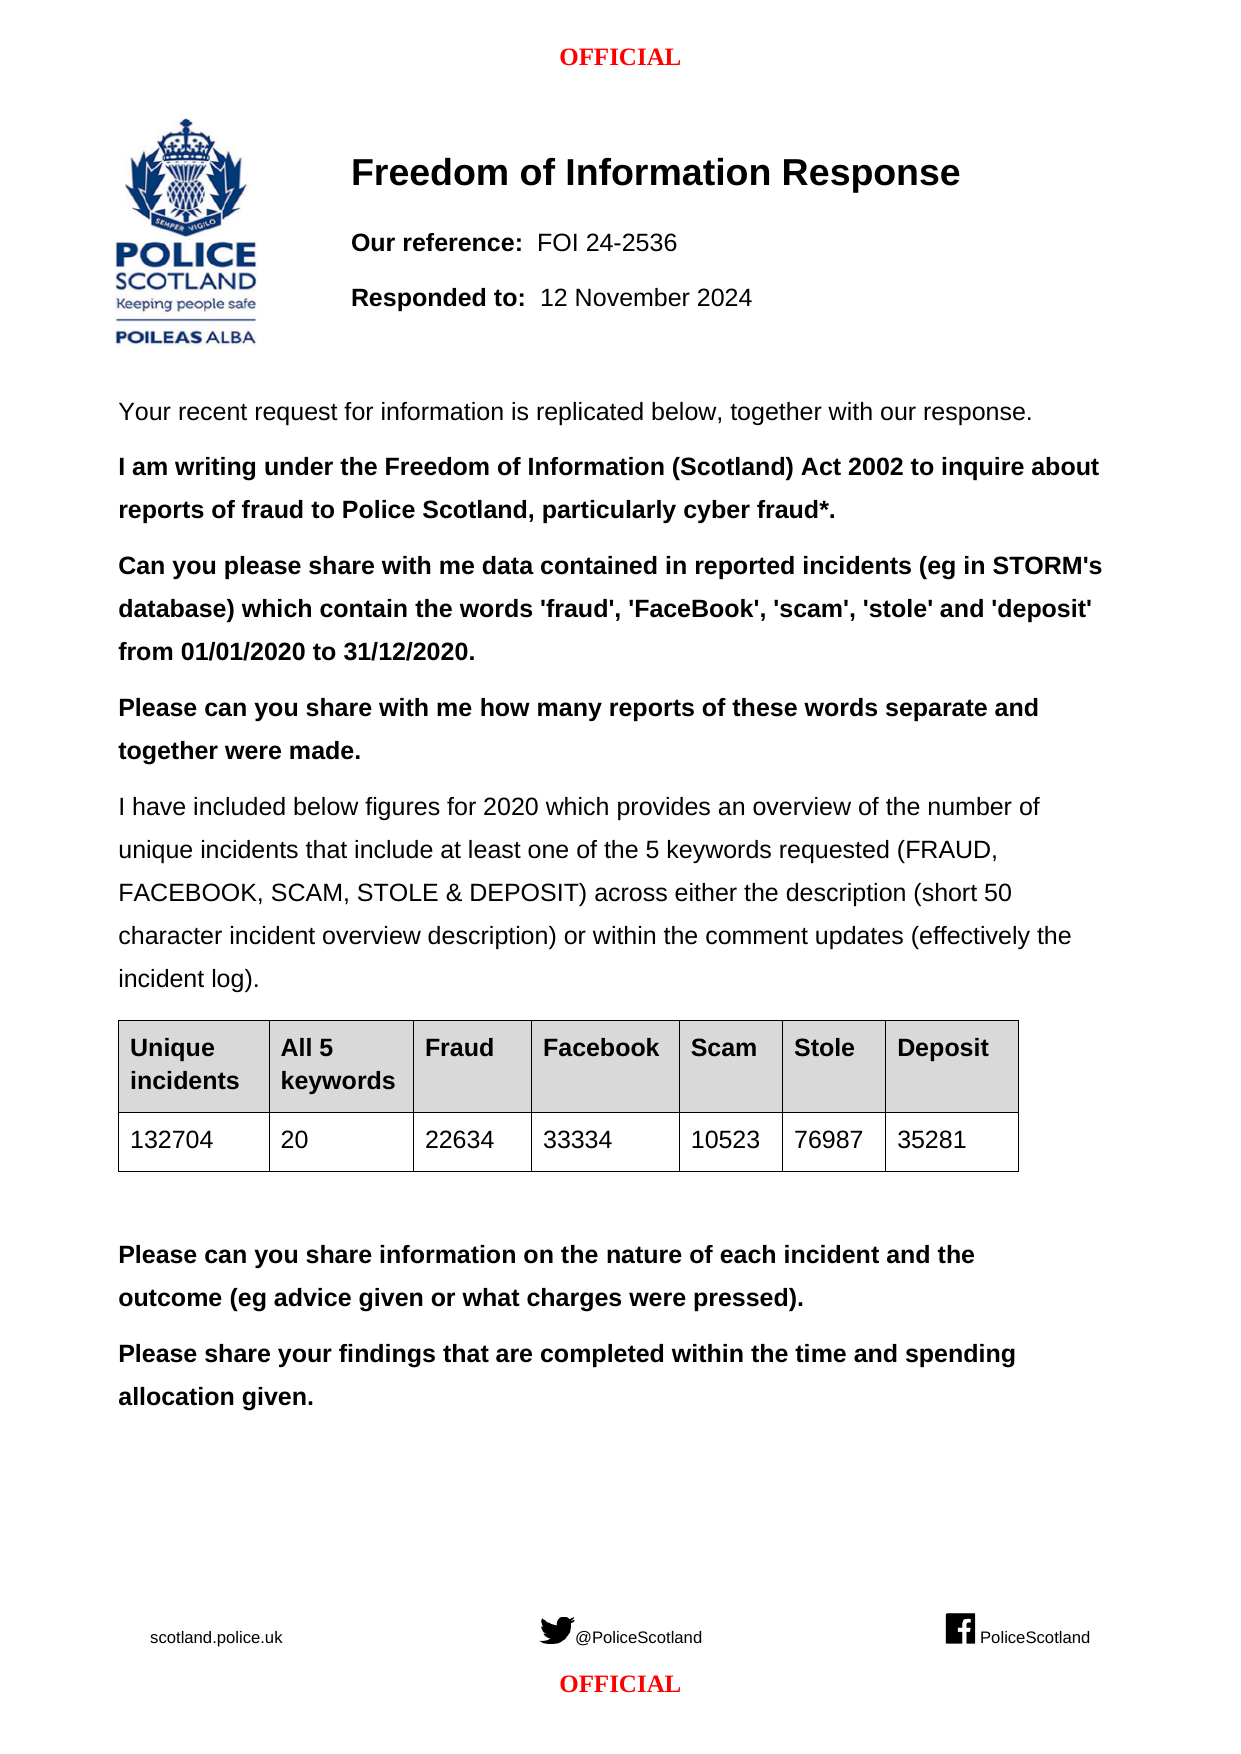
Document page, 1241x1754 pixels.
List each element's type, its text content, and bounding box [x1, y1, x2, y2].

text Your recent request for information is replicated below, together with our response. [118, 396, 1122, 425]
table_cell 10523 [680, 1113, 782, 1171]
subtitle Please share your findings that are completed within the time and spending allocation given. [118, 1339, 1122, 1411]
table_header All 5 keywords [270, 1021, 413, 1112]
table_header Deposit [886, 1021, 1018, 1112]
table_cell 132704 [119, 1113, 269, 1171]
picture [538, 1617, 575, 1644]
table_header Stole [783, 1021, 885, 1112]
table_header Unique incidents [119, 1021, 269, 1112]
picture [114, 118, 257, 347]
subtitle I am writing under the Freedom of Information (Scotland) Act 2002 to inquire about reports of fraud to Police Scotland, particularly cyber fraud*. [118, 452, 1122, 524]
table_header Scam [680, 1021, 782, 1112]
subtitle Can you please share with me data contained in reported incidents (eg in STORM's database) which contain the words 'fraud', 'FaceBook', 'scam', 'stole' and 'deposit' from 01/01/2020 to 31/12/2020. [118, 551, 1122, 666]
table_cell 22634 [414, 1113, 531, 1171]
table_header [103, 118, 339, 384]
subtitle Please can you share with me how many reports of these words separate and together were made. [118, 693, 1122, 764]
table_cell 35281 [886, 1113, 1018, 1171]
table_header Freedom of Information Response Our reference: FOI 24-2536 Responded to: 12 November 2024 [340, 118, 1121, 384]
table_cell 33334 [532, 1113, 679, 1171]
table_cell 20 [270, 1113, 413, 1171]
table_cell 76987 [783, 1113, 885, 1171]
picture [945, 1613, 976, 1644]
subtitle Please can you share information on the nature of each incident and the outcome (eg advice given or what charges were pressed). [118, 1240, 1122, 1312]
table_header Facebook [532, 1021, 679, 1112]
table_header Fraud [414, 1021, 531, 1112]
text I have included below figures for 2020 which provides an overview of the number of unique incidents that include at least one of the 5 keywords requested (FRAUD, FACEBOOK, SCAM, STOLE & DEPOSIT) across either the description (short 50 character incident overview description) or within the comment updates (effectively the incident log). [118, 791, 1122, 993]
